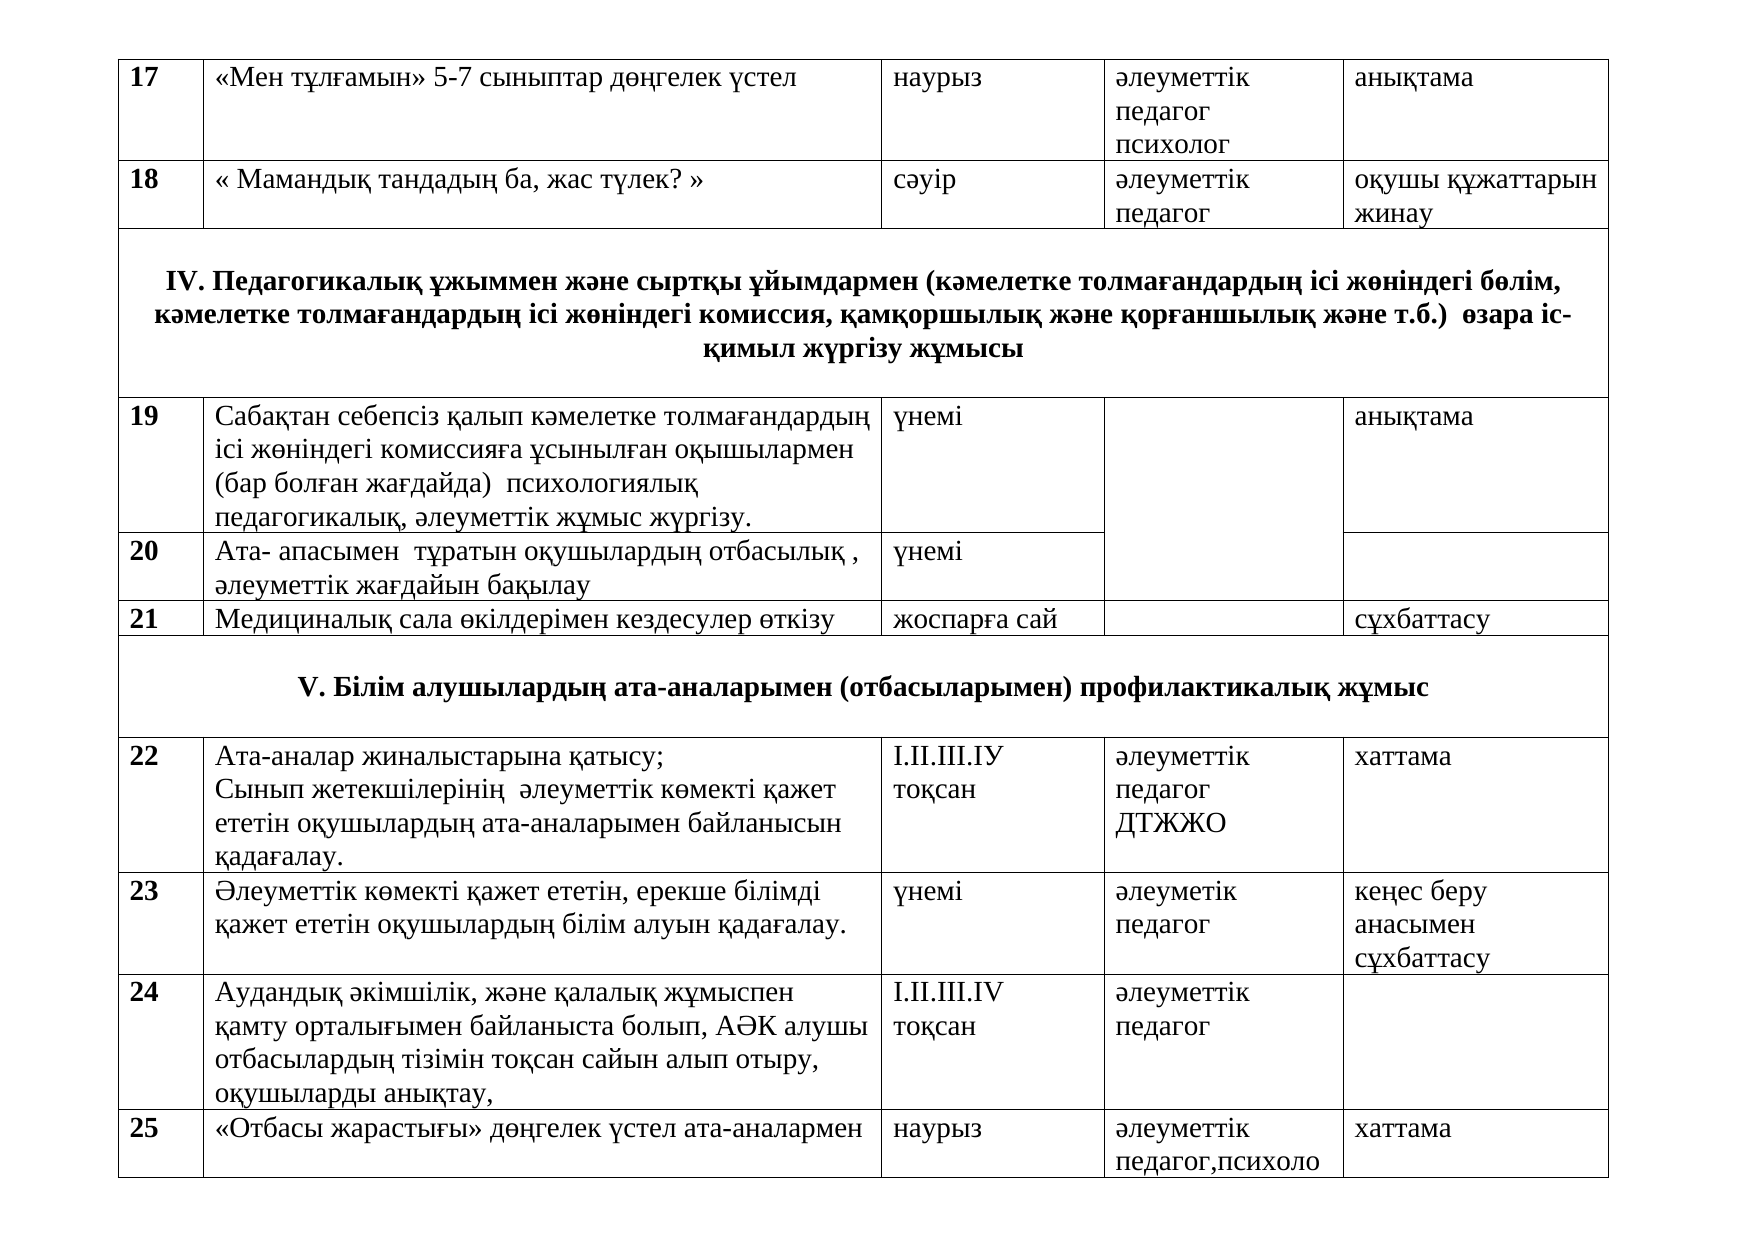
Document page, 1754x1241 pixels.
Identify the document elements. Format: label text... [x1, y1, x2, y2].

table_cell ІV. Педагогикалық ұжыммен және сыртқы ұйымдармен (кәмелетке толмағандардың ісі жөніндегі бөлім, кәмелетке толмағандардың ісі жөніндегі комиссия, қамқоршылық және қорғаншылық және т.б.) өзара іс-қимыл жүргізу жұмысы [119, 229, 1608, 397]
table_cell 22 [119, 738, 203, 872]
table_cell сәуір [882, 161, 1104, 228]
table_cell І.ІІ.ІІІ.ІУ тоқсан [882, 738, 1104, 872]
table_cell Аудандық әкімшілік, және қалалық жұмыспен қамту орталығымен байланыста болып, АӘК алушы отбасылардың тізімін тоқсан сайын алып отыру, оқушыларды анықтау, [204, 975, 881, 1109]
table_cell әлеуметтік педагог психолог [1105, 60, 1343, 160]
table_cell «Мен тұлғамын» 5-7 сыныптар дөңгелек үстел [204, 60, 881, 160]
table_cell үнемі [882, 398, 1104, 532]
table_cell анықтама [1344, 398, 1608, 532]
table_cell Ата-аналар жиналыстарына қатысу; Сынып жетекшілерінің әлеуметтік көмекті қажет ететін оқушылардың ата-аналарымен байланысын қадағалау. [204, 738, 881, 872]
table_cell хаттама [1344, 1110, 1608, 1177]
table_cell үнемі [882, 873, 1104, 973]
table_cell 20 [119, 533, 203, 600]
table_cell V. Білім алушылардың ата-аналарымен (отбасыларымен) профилактикалық жұмыс [119, 636, 1608, 737]
table_cell Сабақтан себепсіз қалып кәмелетке толмағандардың ісі жөніндегі комиссияға ұсынылған оқышылармен (бар болған жағдайда) психологиялық педагогикалық, әлеуметтік жұмыс жүргізу. [204, 398, 881, 532]
table_cell 18 [119, 161, 203, 228]
table_cell 21 [119, 601, 203, 635]
table_cell наурыз [882, 1110, 1104, 1177]
table_cell [1105, 601, 1343, 635]
table_cell наурыз [882, 60, 1104, 160]
table_cell І.ІІ.ІІІ.ІV тоқсан [882, 975, 1104, 1109]
table_cell жоспарға сай [882, 601, 1104, 635]
table_cell анықтама [1344, 60, 1608, 160]
table_cell [1105, 398, 1343, 600]
table_cell сұхбаттасу [1344, 601, 1608, 635]
table_cell 19 [119, 398, 203, 532]
table_cell 23 [119, 873, 203, 973]
table_cell оқушы құжаттарын жинау [1344, 161, 1608, 228]
table_cell әлеуметтік педагог [1105, 161, 1343, 228]
table_cell әлеуметік педагог [1105, 873, 1343, 973]
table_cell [1105, 1110, 1343, 1177]
table_cell хаттама [1344, 738, 1608, 872]
table_cell Әлеуметтік көмекті қажет ететін, ерекше білімді қажет ететін оқушылардың білім алуын қадағалау. [204, 873, 881, 973]
table_cell « Мамандық тандадың ба, жас түлек? » [204, 161, 881, 228]
table_cell Ата- апасымен тұратын оқушылардың отбасылық , әлеуметтік жағдайын бақылау [204, 533, 881, 600]
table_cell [204, 1110, 881, 1177]
table_cell 25 [119, 1110, 203, 1177]
table_cell үнемі [882, 533, 1104, 600]
table_cell әлеуметтік педагог ДТЖЖО [1105, 738, 1343, 872]
table_cell әлеуметтік педагог [1105, 975, 1343, 1109]
table_cell кеңес беру анасымен сұхбаттасу [1344, 873, 1608, 973]
table_cell [1344, 533, 1608, 600]
table_cell 24 [119, 975, 203, 1109]
table_cell Медициналық сала өкілдерімен кездесулер өткізу [204, 601, 881, 635]
table_cell [1344, 975, 1608, 1109]
table_cell 17 [119, 60, 203, 160]
